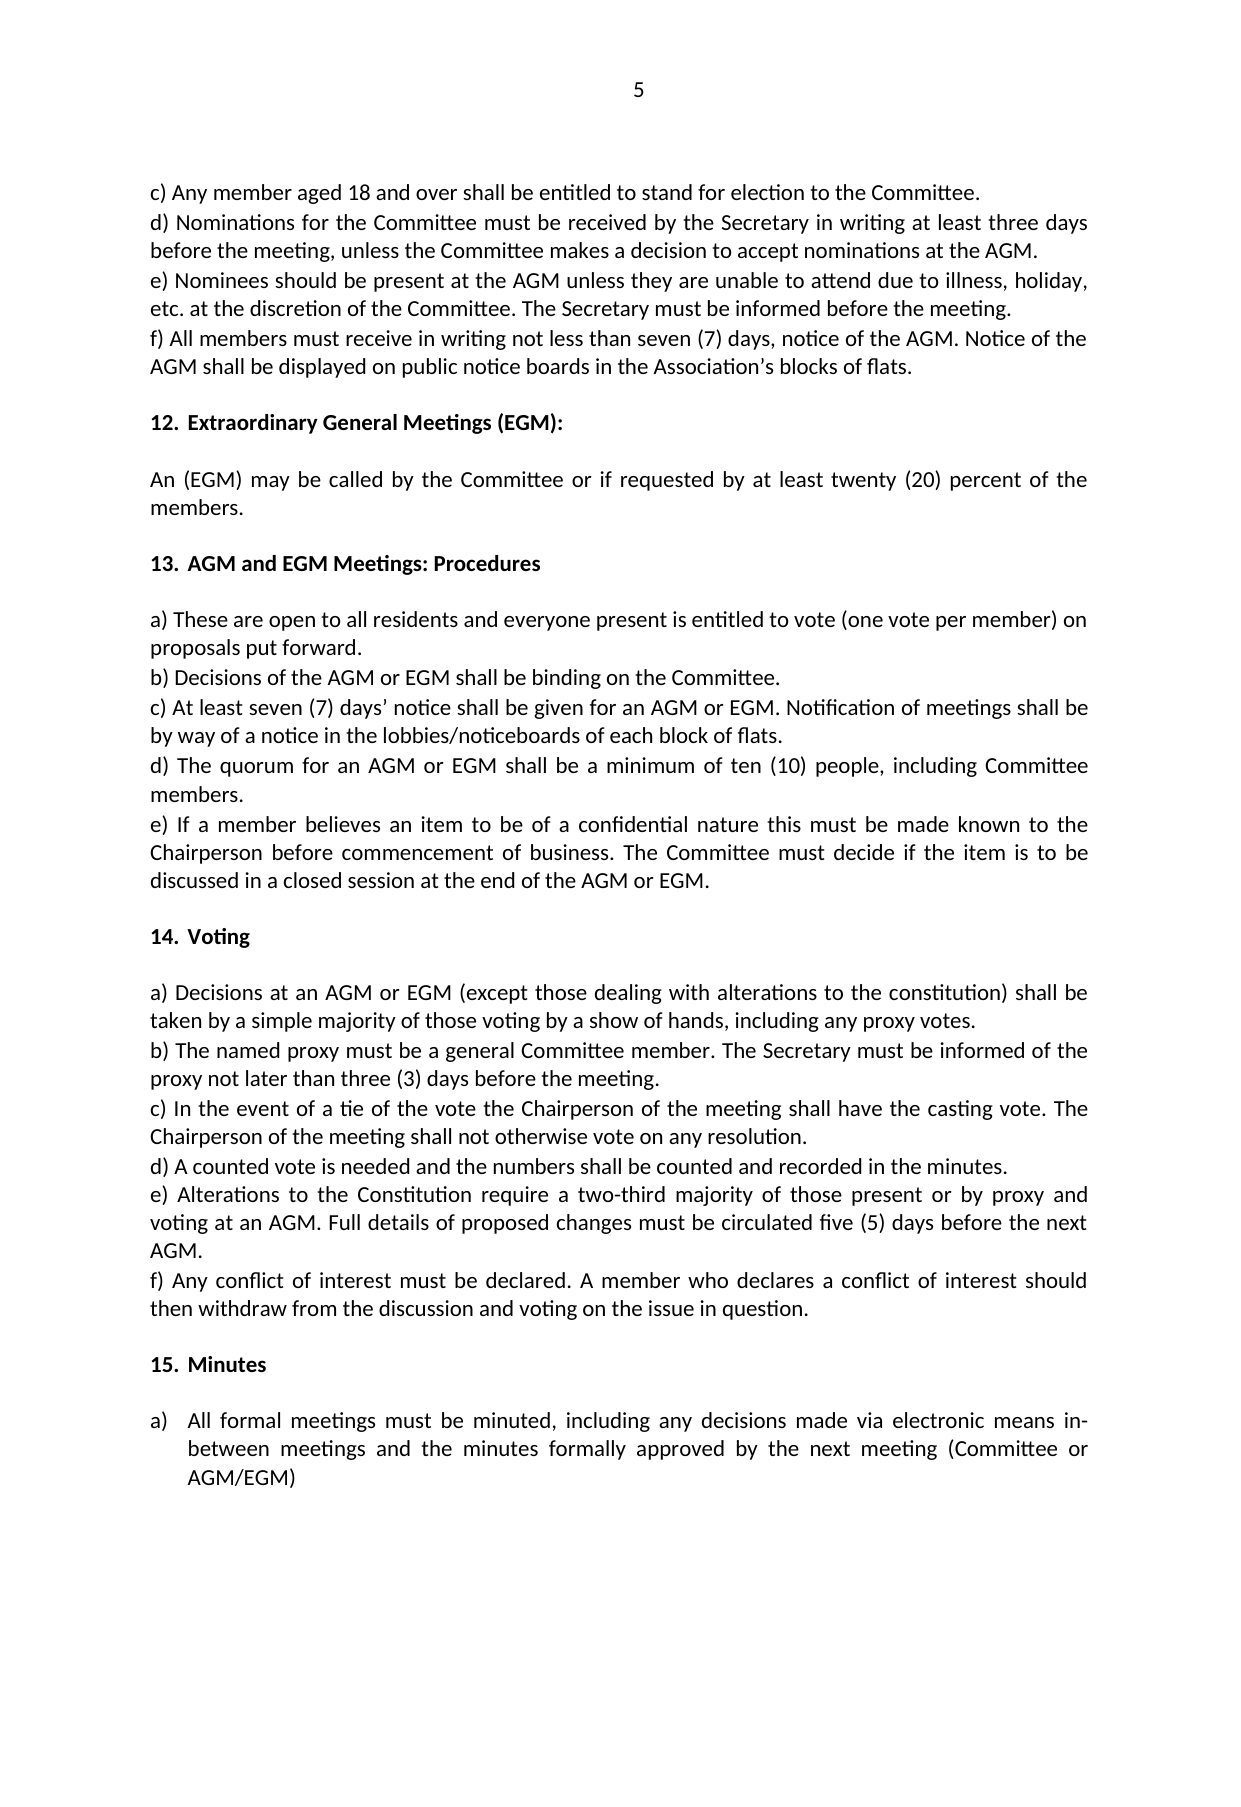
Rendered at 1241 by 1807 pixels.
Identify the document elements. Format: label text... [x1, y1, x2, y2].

list Voting [150, 922, 1090, 950]
text f) Any conflict of interest must be declared. A member who declares a conflict of interest should then withdraw from the discussion and voting on the issue in question. [150, 1266, 1090, 1322]
text d) A counted vote is needed and the numbers shall be counted and recorded in the minutes. [150, 1152, 1090, 1180]
text a) Decisions at an AGM or EGM (except those dealing with alterations to the constitution) shall be taken by a simple majority of those voting by a show of hands, including any proxy votes. [150, 978, 1090, 1034]
text c) Any member aged 18 and over shall be entitled to stand for election to the Committee. [150, 178, 1090, 206]
text e) Alterations to the Constitution require a two-third majority of those present or by proxy and voting at an AGM. Full details of proposed changes must be circulated five (5) days before the next AGM. [150, 1180, 1090, 1264]
text b) Decisions of the AGM or EGM shall be binding on the Committee. [150, 663, 1090, 691]
text d) Nominations for the Committee must be received by the Secretary in writing at least three days before the meeting, unless the Committee makes a decision to accept nominations at the AGM. [150, 208, 1090, 264]
text d) The quorum for an AGM or EGM shall be a minimum of ten (10) people, including Committee members. [150, 752, 1090, 808]
text e) If a member believes an item to be of a confidential nature this must be made known to the Chairperson before commencement of business. The Committee must decide if the item is to be discussed in a closed session at the end of the AGM or EGM. [150, 810, 1090, 894]
list Extraordinary General Meetings (EGM): [150, 408, 1090, 436]
text e) Nominees should be present at the AGM unless they are unable to attend due to illness, holiday, etc. at the discretion of the Committee. The Secretary must be informed before the meeting. [150, 266, 1090, 322]
text c) At least seven (7) days’ notice shall be given for an AGM or EGM. Notification of meetings shall be by way of a notice in the lobbies/noticeboards of each block of flats. [150, 693, 1090, 749]
list AGM and EGM Meetings: Procedures [150, 549, 1090, 577]
list Minutes [150, 1351, 1090, 1378]
text c) In the event of a tie of the vote the Chairperson of the meeting shall have the casting vote. The Chairperson of the meeting shall not otherwise vote on any resolution. [150, 1094, 1090, 1150]
text a) These are open to all residents and everyone present is entitled to vote (one vote per member) on proposals put forward. [150, 605, 1090, 661]
text b) The named proxy must be a general Committee member. The Secretary must be informed of the proxy not later than three (3) days before the meeting. [150, 1036, 1090, 1092]
text f) All members must receive in writing not less than seven (7) days, notice of the AGM. Notice of the AGM shall be displayed on public notice boards in the Association’s blocks of flats. [150, 324, 1090, 380]
text An (EGM) may be called by the Committee or if requested by at least twenty (20) percent of the members. [150, 465, 1090, 521]
list All formal meetings must be minuted, including any decisions made via electronic means in-between meetings and the minutes formally approved by the next meeting (Committee or AGM/EGM) [150, 1407, 1090, 1491]
